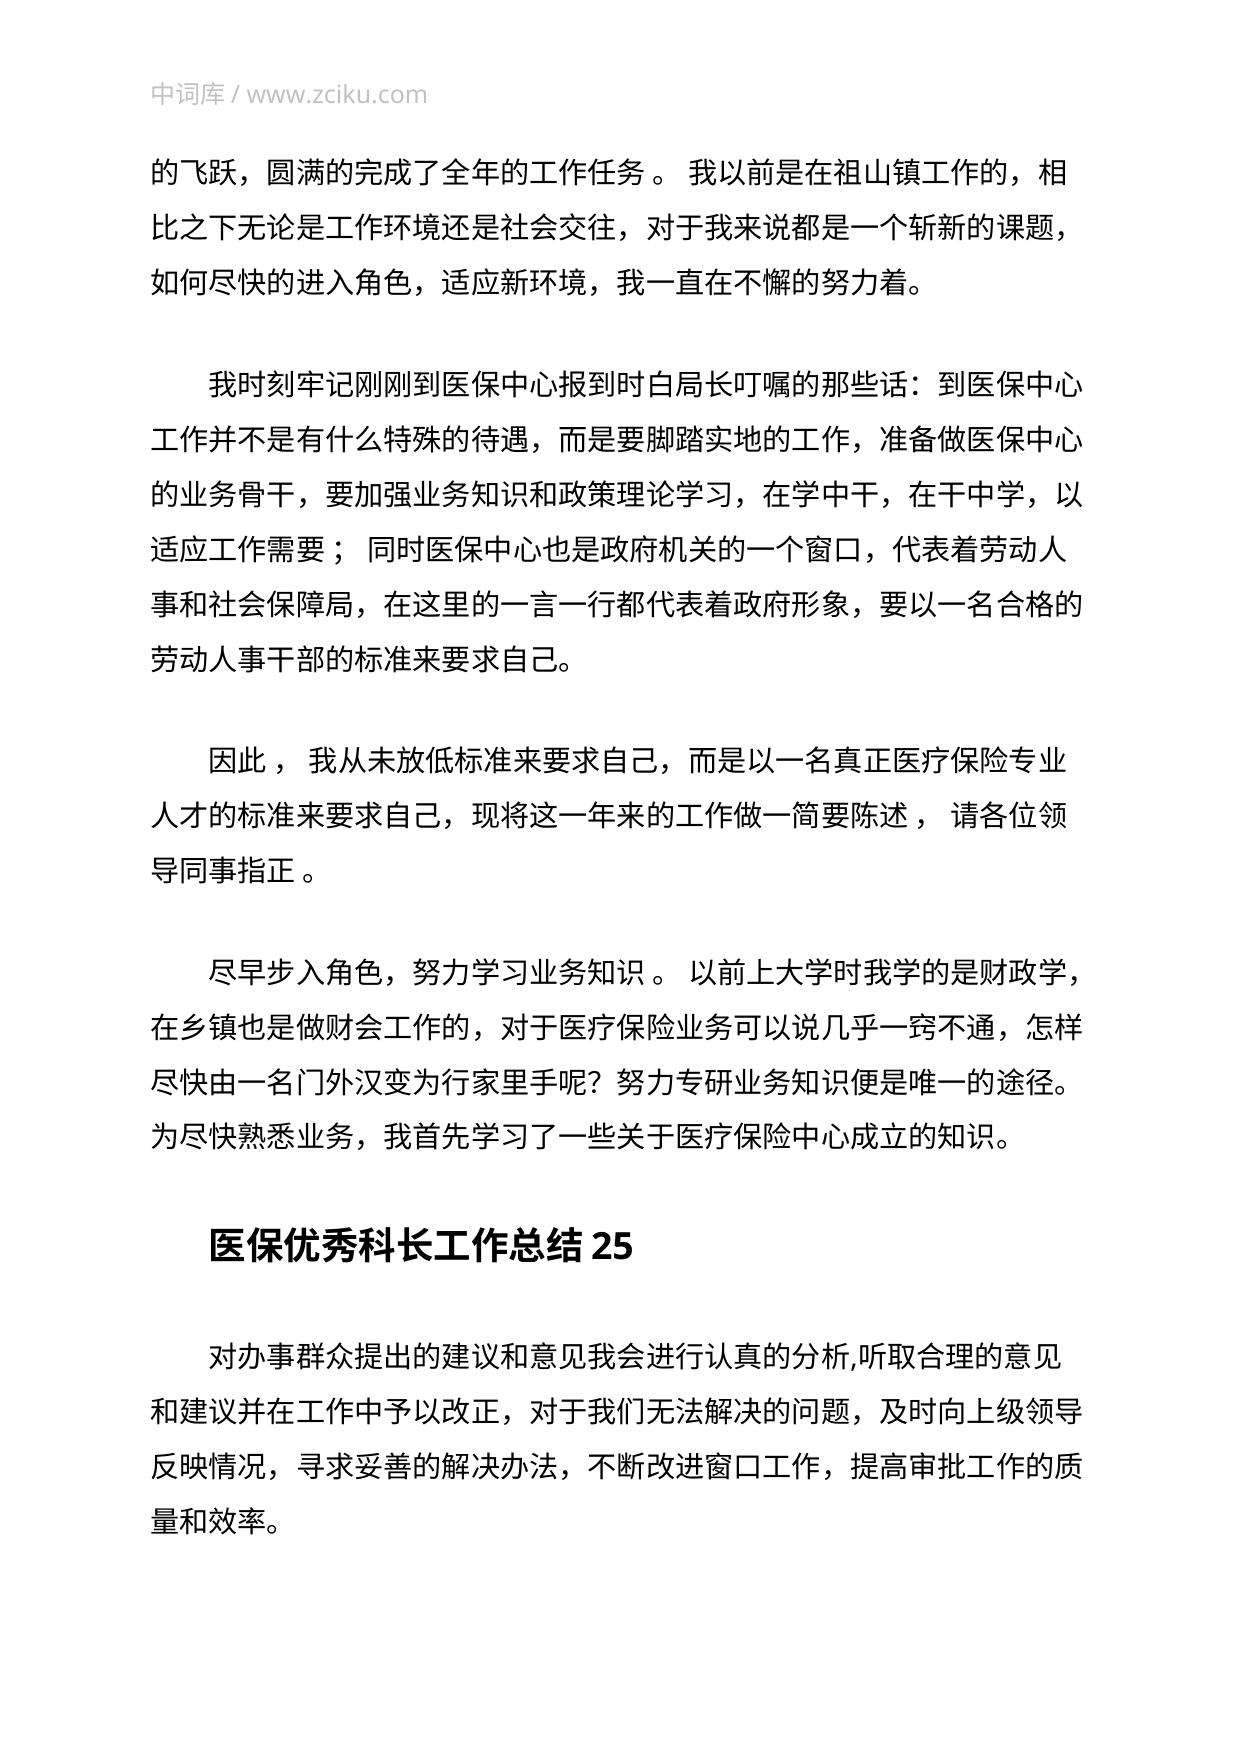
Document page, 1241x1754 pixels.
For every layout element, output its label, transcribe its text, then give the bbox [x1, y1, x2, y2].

text 我时刻牢记刚刚到医保中心报到时白局长叮嘱的那些话：到医保中心工作并不是有什么特殊的待遇，而是要脚踏实地的工作，准备做医保中心的业务骨干，要加强业务知识和政策理论学习，在学中干，在干中学，以适应工作需要 ； 同时医保中心也是政府机关的一个窗口，代表着劳动人事和社会保障局，在这里的一言一行都代表着政府形象，要以一名合格的劳动人事干部的标准来要求自己。 [150, 362, 1090, 678]
text 医保优秀科长工作总结25 [150, 1216, 1090, 1270]
text 对办事群众提出的建议和意见我会进行认真的分析,听取合理的意见和建议并在工作中予以改正，对于我们无法解决的问题，及时向上级领导反映情况，寻求妥善的解决办法，不断改进窗口工作，提高审批工作的质量和效率。 [150, 1333, 1090, 1541]
text 尽早步入角色，努力学习业务知识 。 以前上大学时我学的是财政学，在乡镇也是做财会工作的，对于医疗保险业务可以说几乎一窍不通，怎样尽快由一名门外汉变为行家里手呢？努力专研业务知识便是唯一的途径。为尽快熟悉业务，我首先学习了一些关于医疗保险中心成立的知识。 [150, 949, 1090, 1156]
text 因此 ， 我从未放低标准来要求自己，而是以一名真正医疗保险专业人才的标准来要求自己，现将这一年来的工作做一简要陈述 ， 请各位领导同事指正 。 [150, 738, 1090, 890]
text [150, 150, 1090, 302]
